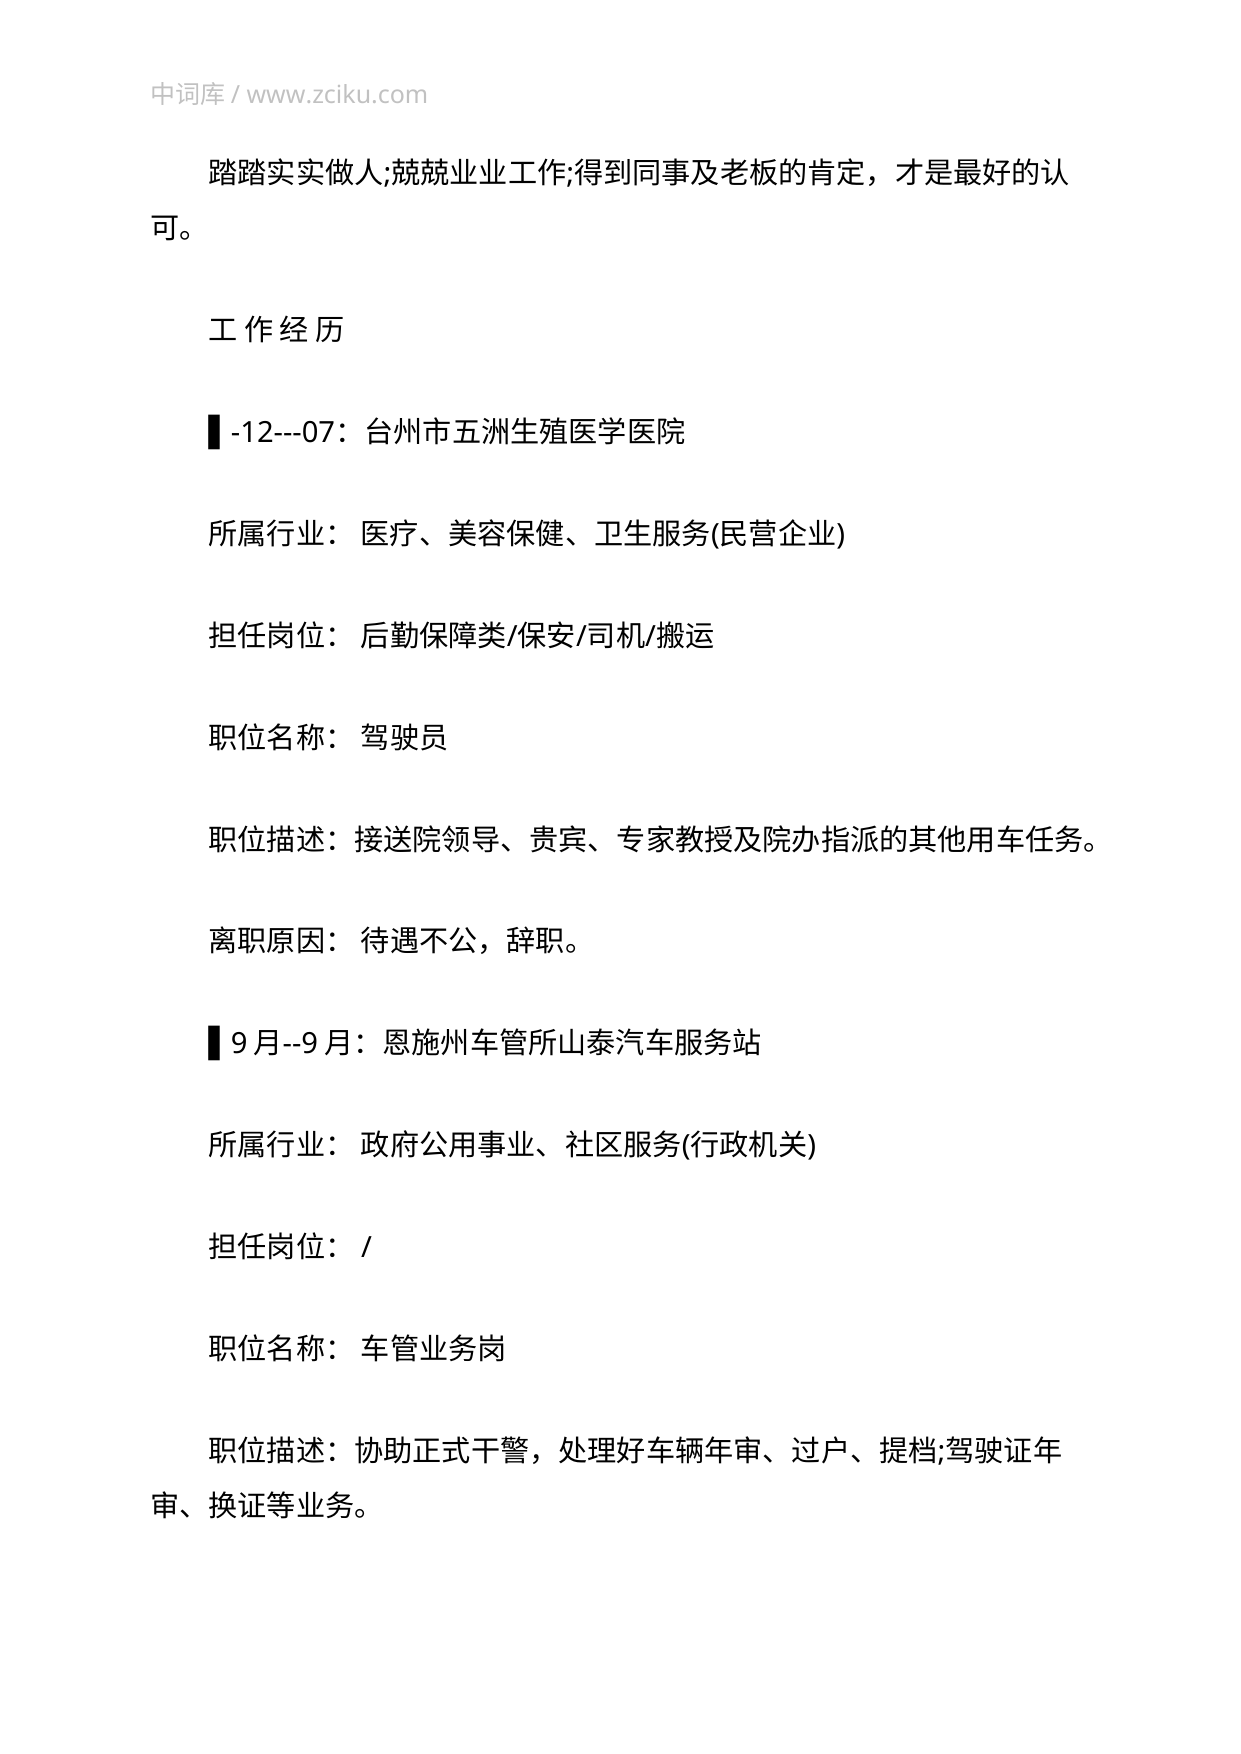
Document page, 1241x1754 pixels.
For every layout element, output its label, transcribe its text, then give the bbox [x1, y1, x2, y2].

text 职位名称： 驾驶员 [150, 714, 1090, 757]
text 职位名称： 车管业务岗 [150, 1326, 1090, 1368]
text 担任岗位： / [150, 1224, 1090, 1266]
text 职位描述：接送院领导、贵宾、专家教授及院办指派的其他用车任务。 [150, 816, 1090, 858]
text 担任岗位： 后勤保障类/保安/司机/搬运 [150, 612, 1090, 655]
text 所属行业： 医疗、美容保健、卫生服务(民营企业) [150, 511, 1090, 553]
text ▌9月--9月：恩施州车管所山泰汽车服务站 [150, 1020, 1090, 1062]
text 踏踏实实做人;兢兢业业工作;得到同事及老板的肯定，才是最好的认可。 [150, 150, 1090, 247]
text 工 作 经 历 [150, 307, 1090, 349]
text ▌-12---07：台州市五洲生殖医学医院 [150, 408, 1090, 451]
text 离职原因： 待遇不公，辞职。 [150, 918, 1090, 960]
text 职位描述：协助正式干警，处理好车辆年审、过户、提档;驾驶证年审、换证等业务。 [150, 1427, 1090, 1525]
text 所属行业： 政府公用事业、社区服务(行政机关) [150, 1122, 1090, 1164]
